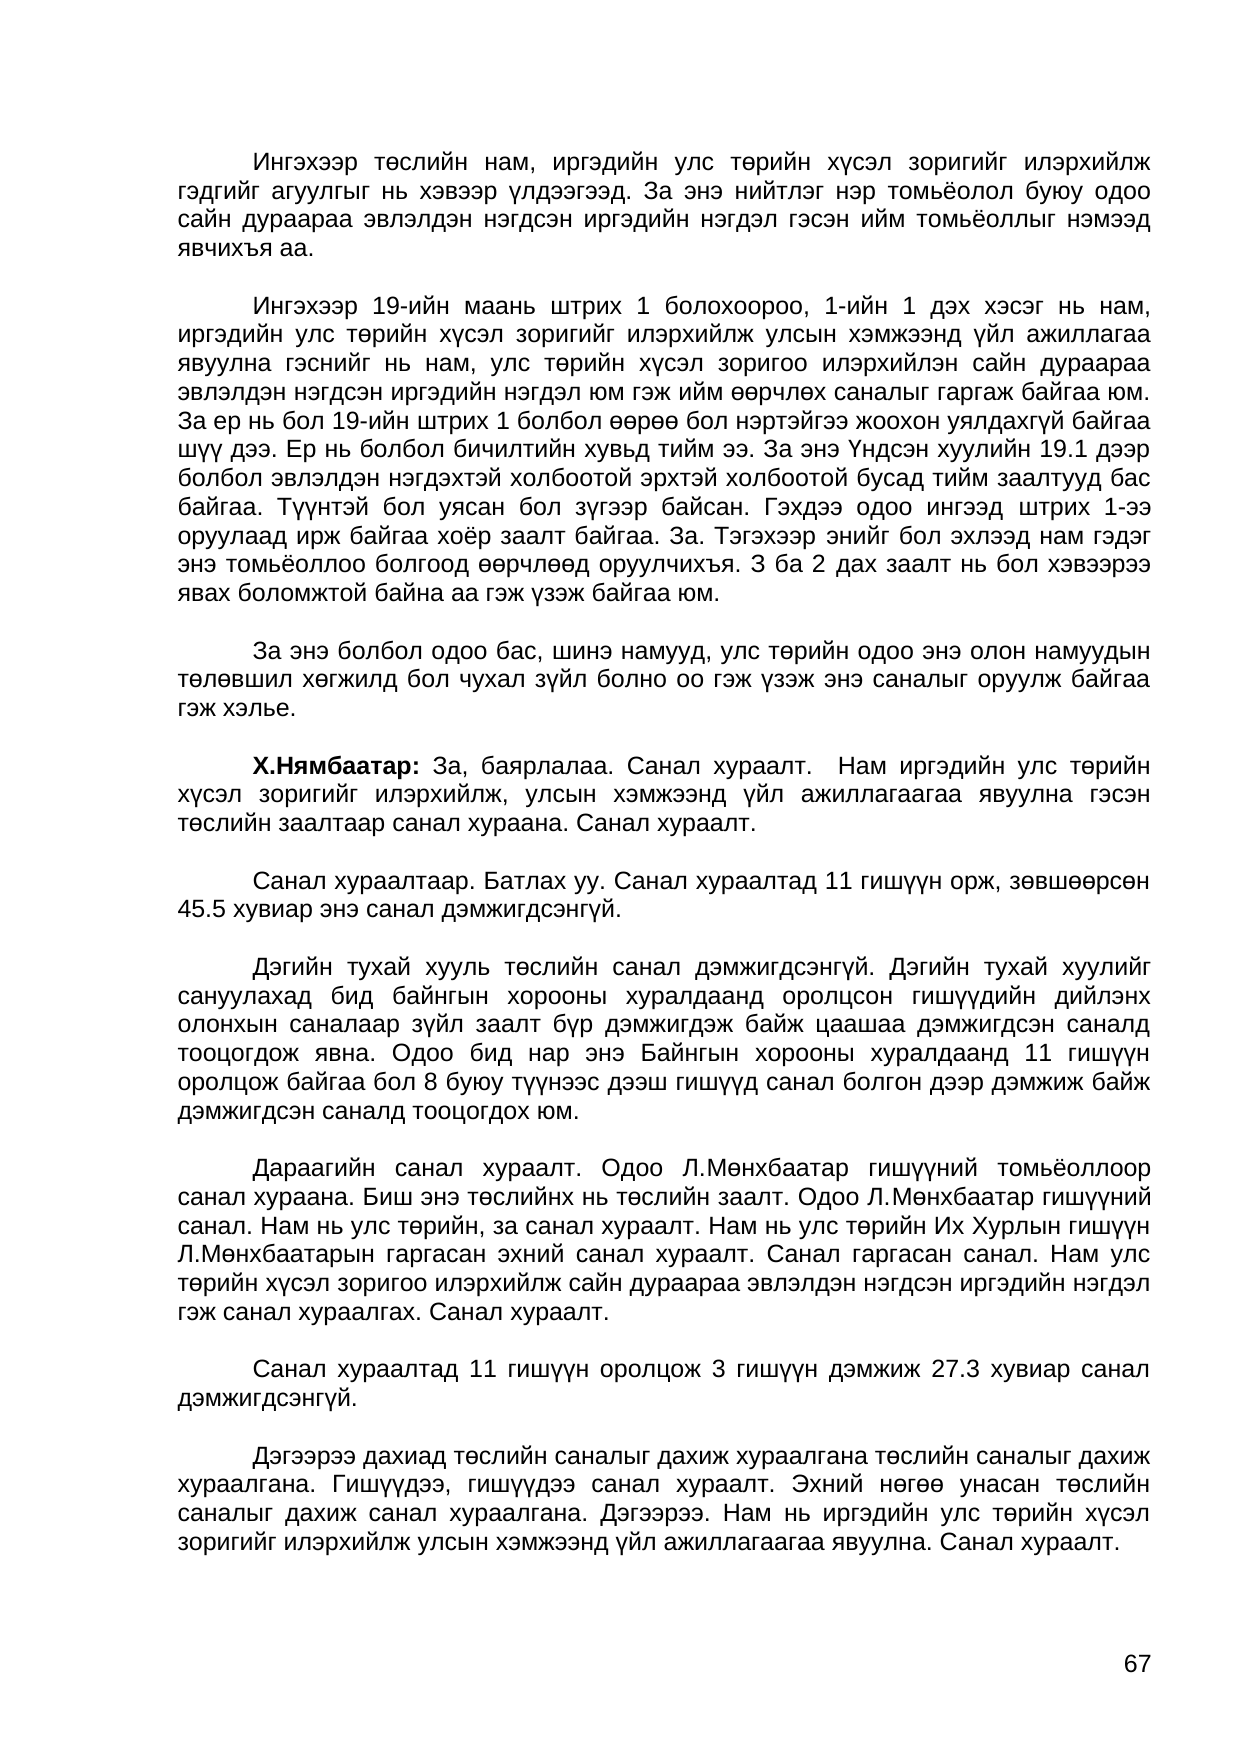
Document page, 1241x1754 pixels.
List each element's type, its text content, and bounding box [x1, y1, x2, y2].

text Ингэхээр төслийн нам, иргэдийн улс төрийн хүсэл зоригийг илэрхийлж гэдгийг агуулгыг нь хэвээр үлдээгээд. За энэ нийтлэг нэр томьёолол буюу одоо сайн дураараа эвлэлдэн нэгдсэн иргэдийн нэгдэл гэсэн ийм томьёоллыг нэмээд явчихъя аа. [177, 147, 1152, 262]
text Дараагийн санал хураалт. Одоо Л.Мөнхбаатар гишүүний томьёоллоор санал хураана. Биш энэ төслийнх нь төслийн заалт. Одоо Л.Мөнхбаатар гишүүний санал. Нам нь улс төрийн, за санал хураалт. Нам нь улс төрийн Их Хурлын гишүүн Л.Мөнхбаатарын гаргасан эхний санал хураалт. Санал гаргасан санал. Нам улс төрийн хүсэл зоригоо илэрхийлж сайн дураараа эвлэлдэн нэгдсэн иргэдийн нэгдэл гэж санал хураалгах. Санал хураалт. [177, 1153, 1152, 1326]
text За энэ болбол одоо бас, шинэ намууд, улс төрийн одоо энэ олон намуудын төлөвшил хөгжилд бол чухал зүйл болно оо гэж үзэж энэ саналыг оруулж байгаа гэж хэлье. [177, 636, 1152, 722]
text Санал хураалтаар. Батлах уу. Санал хураалтад 11 гишүүн орж, зөвшөөрсөн 45.5 хувиар энэ санал дэмжигдсэнгүй. [177, 866, 1152, 923]
text Дэгээрээ дахиад төслийн саналыг дахиж хураалгана төслийн саналыг дахиж хураалгана. Гишүүдээ, гишүүдээ санал хураалт. Эхний нөгөө унасан төслийн саналыг дахиж санал хураалгана. Дэгээрээ. Нам нь иргэдийн улс төрийн хүсэл зоригийг илэрхийлж улсын хэмжээнд үйл ажиллагаагаа явуулна. Санал хураалт. [177, 1441, 1152, 1556]
text Дэгийн тухай хууль төслийн санал дэмжигдсэнгүй. Дэгийн тухай хуулийг сануулахад бид байнгын хорооны хуралдаанд оролцсон гишүүдийн дийлэнх олонхын саналаар зүйл заалт бүр дэмжигдэж байж цаашаа дэмжигдсэн саналд тооцогдож явна. Одоо бид нар энэ Байнгын хорооны хуралдаанд 11 гишүүн оролцож байгаа бол 8 буюу түүнээс дээш гишүүд санал болгон дээр дэмжиж байж дэмжигдсэн саналд тооцогдох юм. [177, 952, 1152, 1124]
text Х.Нямбаатар: За, баярлалаа. Санал хураалт. Нам иргэдийн улс төрийн хүсэл зоригийг илэрхийлж, улсын хэмжээнд үйл ажиллагаагаа явуулна гэсэн төслийн заалтаар санал хураана. Санал хураалт. [177, 751, 1152, 837]
text Ингэхээр 19-ийн маань штрих 1 болохоороо, 1-ийн 1 дэх хэсэг нь нам, иргэдийн улс төрийн хүсэл зоригийг илэрхийлж улсын хэмжээнд үйл ажиллагаа явуулна гэснийг нь нам, улс төрийн хүсэл зоригоо илэрхийлэн сайн дураараа эвлэлдэн нэгдсэн иргэдийн нэгдэл юм гэж ийм өөрчлөх саналыг гаргаж байгаа юм. За ер нь бол 19-ийн штрих 1 болбол өөрөө бол нэртэйгээ жоохон уялдахгүй байгаа шүү дээ. Ер нь болбол бичилтийн хувьд тийм ээ. За энэ Үндсэн хуулийн 19.1 дээр болбол эвлэлдэн нэгдэхтэй холбоотой эрхтэй холбоотой бусад тийм заалтууд бас байгаа. Түүнтэй бол уясан бол зүгээр байсан. Гэхдээ одоо ингээд штрих 1-ээ оруулаад ирж байгаа хоёр заалт байгаа. За. Тэгэхээр энийг бол эхлээд нам гэдэг энэ томьёоллоо болгоод өөрчлөөд оруулчихъя. З ба 2 дах заалт нь бол хэвээрээ явах боломжтой байна аа гэж үзэж байгаа юм. [177, 291, 1152, 607]
text Санал хураалтад 11 гишүүн оролцож 3 гишүүн дэмжиж 27.3 хувиар санал дэмжигдсэнгүй. [177, 1354, 1152, 1412]
